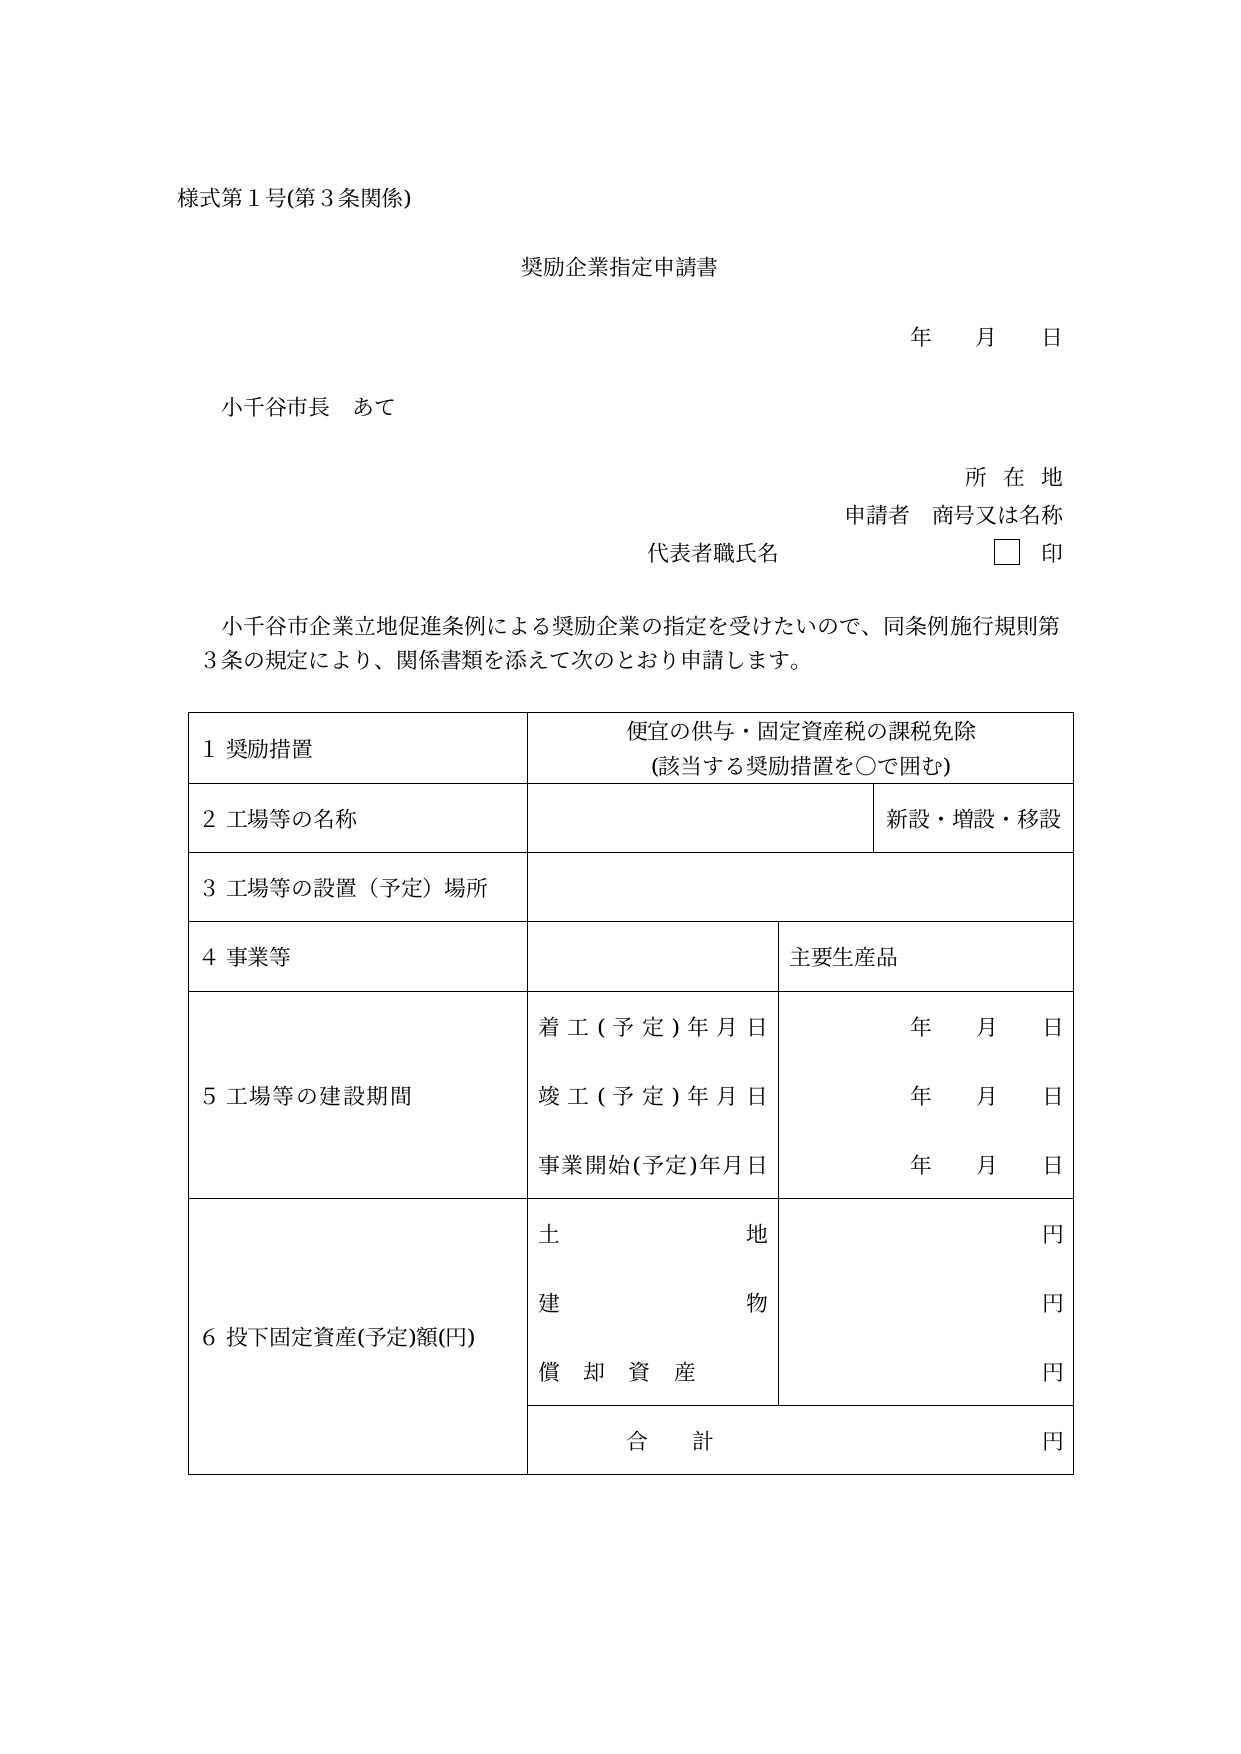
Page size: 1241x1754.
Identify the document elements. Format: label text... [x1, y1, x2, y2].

table_cell 年 月 日 [779, 992, 1073, 1059]
table_cell [528, 784, 873, 852]
table_cell ６ 投下固定資産(予定)額(円) [189, 1199, 527, 1474]
text 申請者 商号又は名称 [177, 496, 1063, 531]
table_cell 着工(予定)年月日 [528, 992, 778, 1059]
text 年 月 日 [177, 319, 1063, 353]
table_cell 円 [779, 1336, 1073, 1405]
table_cell 円 [779, 1199, 1073, 1267]
table_cell 年 月 日 [779, 1060, 1073, 1129]
table_cell 竣工(予定)年月日 [528, 1060, 778, 1129]
table_cell [528, 922, 778, 991]
table_cell 建物 [528, 1267, 778, 1336]
table_cell [528, 853, 1073, 921]
table_header 便宜の供与・固定資産税の課税免除 (該当する奨励措置を○で囲む) [528, 713, 1073, 783]
table_cell 主要生産品 [779, 922, 1073, 991]
text 代表者職氏名 印 [177, 534, 1063, 569]
table_cell 年 月 日 [779, 1129, 1073, 1198]
table_cell ３ 工場等の設置（予定）場所 [189, 853, 527, 921]
text 所在地 [177, 458, 1063, 493]
table_cell 円 [779, 1267, 1073, 1336]
table_cell ５ 工場等の建設期間 [189, 992, 527, 1198]
table_cell 償却資産 [528, 1336, 778, 1405]
text 奨励企業指定申請書 [177, 249, 1063, 284]
table_header １ 奨励措置 [189, 713, 527, 783]
text 様式第１号(第３条関係) [177, 179, 1063, 214]
text 小千谷市長 あて [177, 388, 1063, 423]
text 小千谷市企業立地促進条例による奨励企業の指定を受けたいので、同条例施行規則第３条の規定により、関係書類を添えて次のとおり申請します。 [177, 607, 1063, 677]
table_cell 土地 [528, 1199, 778, 1267]
table_cell ４ 事業等 [189, 922, 527, 991]
table_cell 新設・増設・移設 [874, 784, 1073, 852]
table_cell 合計 円 [528, 1406, 1073, 1474]
table_cell 事業開始(予定)年月日 [528, 1129, 778, 1198]
table_cell ２ 工場等の名称 [189, 784, 527, 852]
